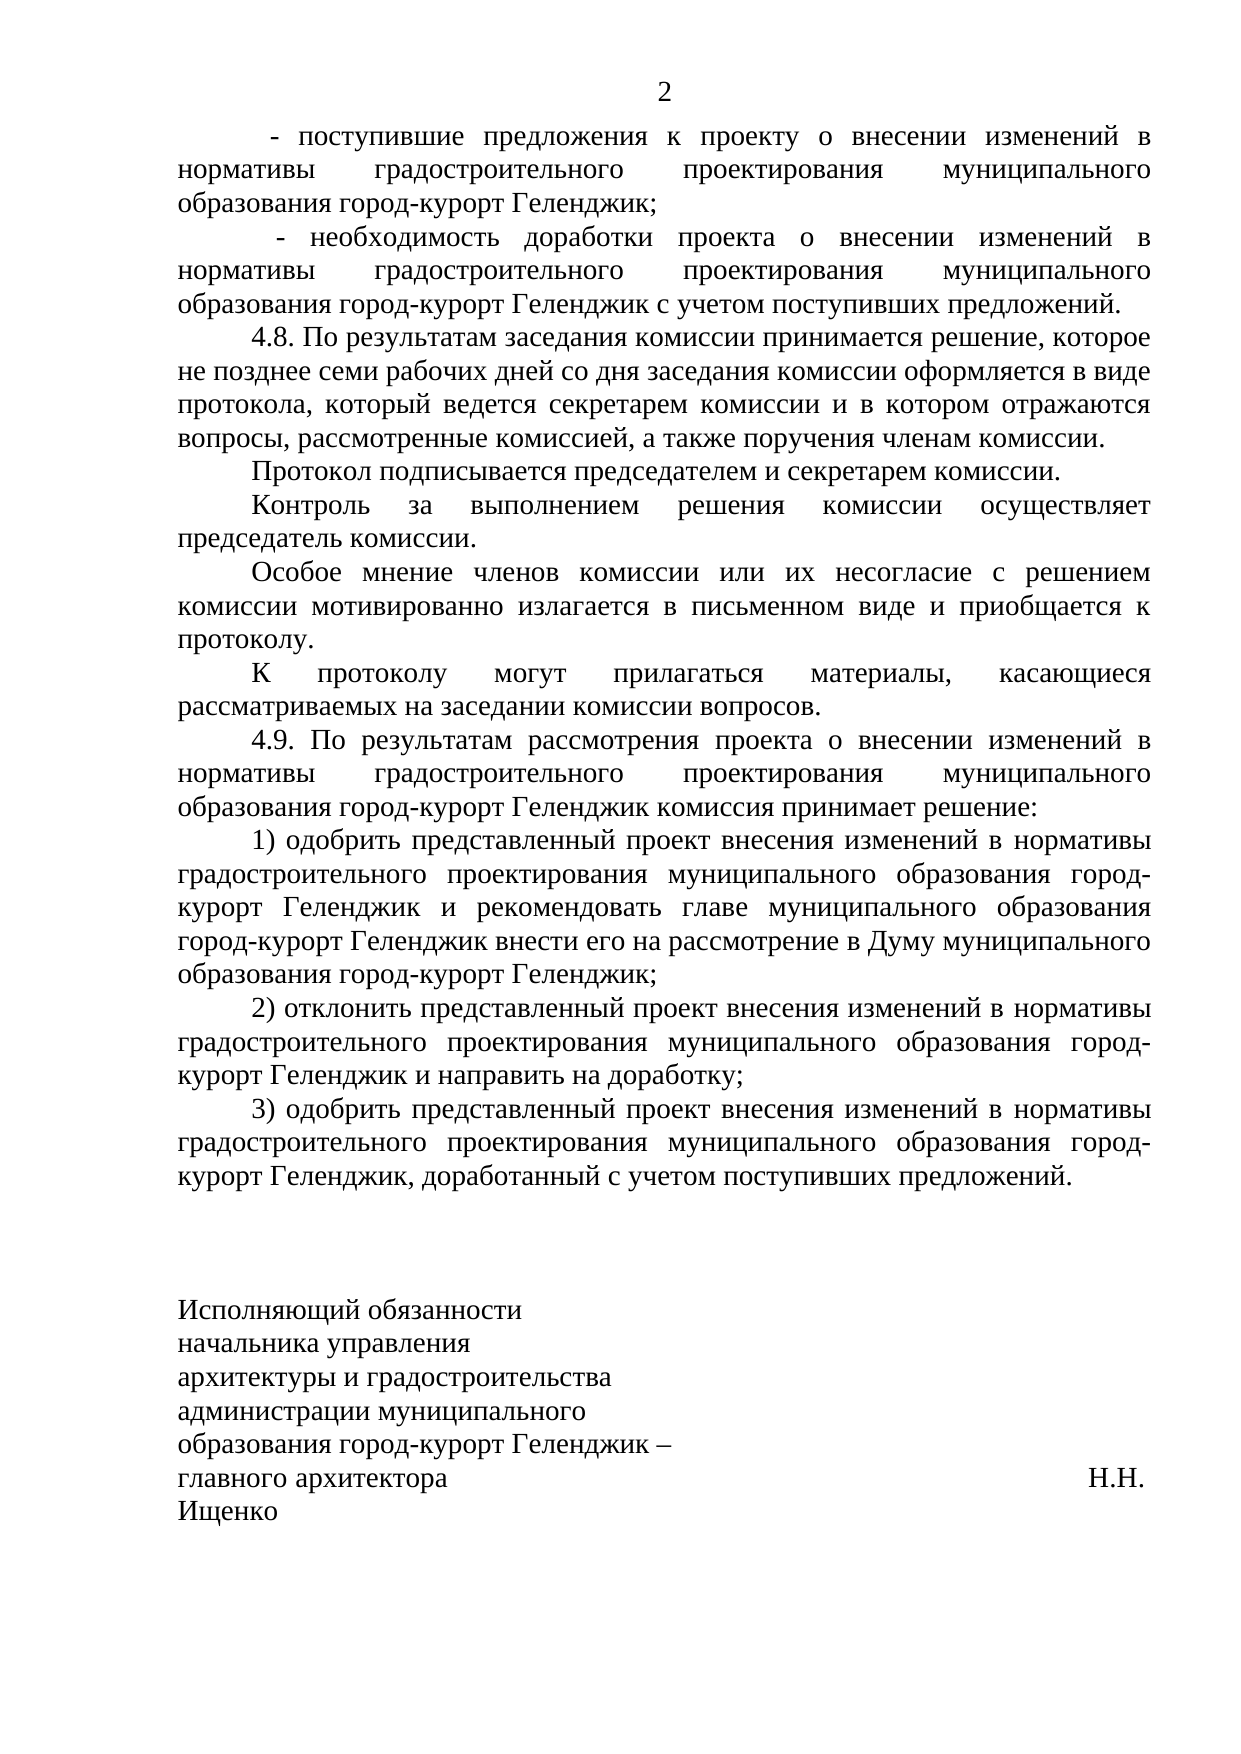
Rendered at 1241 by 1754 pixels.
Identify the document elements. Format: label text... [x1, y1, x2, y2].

text Протокол подписывается председателем и секретарем комиссии. [177, 453, 1152, 487]
text - необходимость доработки проекта о внесении изменений в нормативы градостроительного проектирования муниципального образования город-курорт Геленджик с учетом поступивших предложений. [177, 219, 1152, 319]
text 4.8. По результатам заседания комиссии принимается решение, которое не позднее семи рабочих дней со дня заседания комиссии оформляется в виде протокола, который ведется секретарем комиссии и в котором отражаются вопросы, рассмотренные комиссией, а также поручения членам комиссии. [177, 319, 1152, 453]
text 3) одобрить представленный проект внесения изменений в нормативы градостроительного проектирования муниципального образования город-курорт Геленджик, доработанный с учетом поступивших предложений. [177, 1091, 1152, 1191]
text главного архитектора Н.Н. Ищенко [177, 1460, 1152, 1527]
text Контроль за выполнением решения комиссии осуществляет председатель комиссии. [177, 487, 1152, 554]
list Исполняющий обязанности [177, 1292, 1152, 1326]
text начальника управления [177, 1326, 1152, 1359]
text - поступившие предложения к проекту о внесении изменений в нормативы градостроительного проектирования муниципального образования город-курорт Геленджик; [177, 118, 1152, 219]
text Особое мнение членов комиссии или их несогласие с решением комиссии мотивированно излагается в письменном виде и приобщается к протоколу. [177, 554, 1152, 655]
text 1) одобрить представленный проект внесения изменений в нормативы градостроительного проектирования муниципального образования город-курорт Геленджик и рекомендовать главе муниципального образования город-курорт Геленджик внести его на рассмотрение в Думу муниципального образования город-курорт Геленджик; [177, 822, 1152, 990]
text К протоколу могут прилагаться материалы, касающиеся рассматриваемых на заседании комиссии вопросов. [177, 655, 1152, 722]
text 2) отклонить представленный проект внесения изменений в нормативы градостроительного проектирования муниципального образования город-курорт Геленджик и направить на доработку; [177, 990, 1152, 1091]
text образования город-курорт Геленджик – [177, 1426, 1152, 1460]
text архитектуры и градостроительства [177, 1359, 1152, 1393]
text 4.9. По результатам рассмотрения проекта о внесении изменений в нормативы градостроительного проектирования муниципального образования город-курорт Геленджик комиссия принимает решение: [177, 722, 1152, 822]
text администрации муниципального [177, 1393, 1152, 1426]
